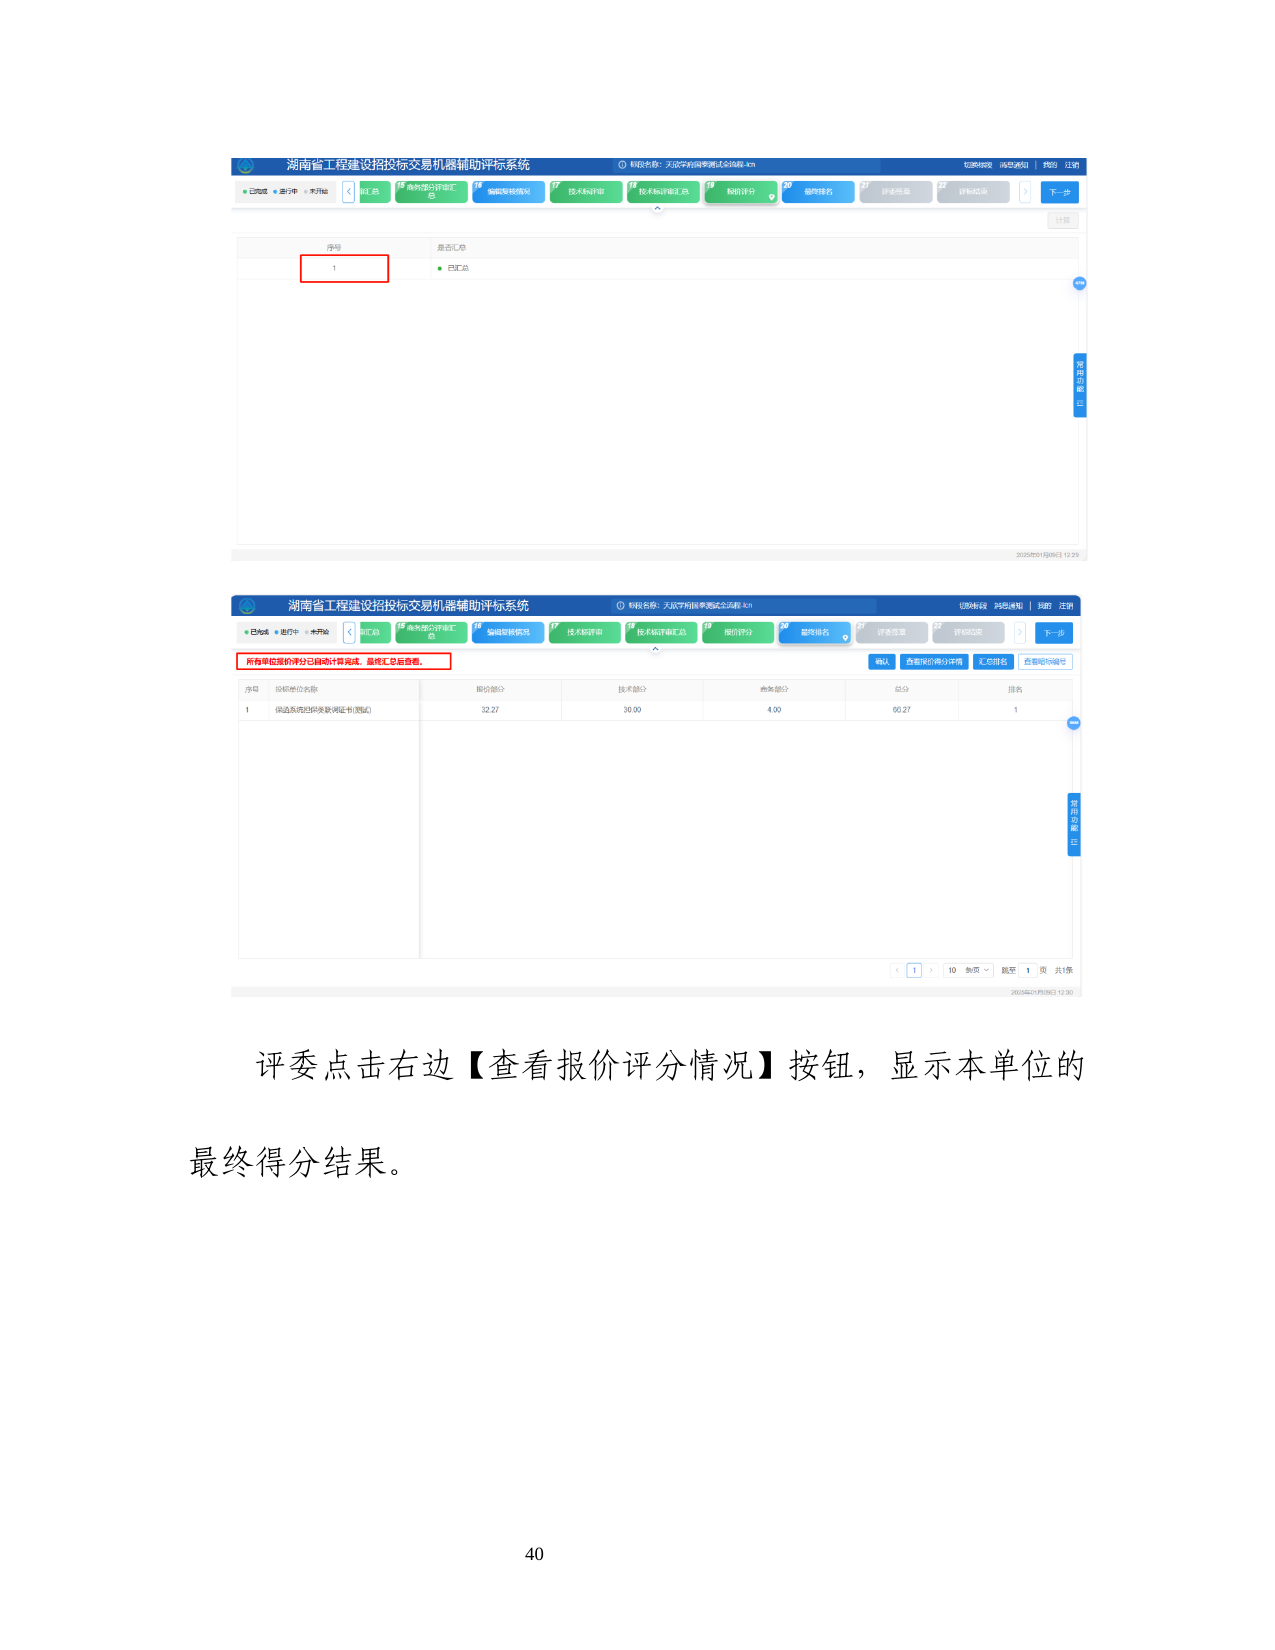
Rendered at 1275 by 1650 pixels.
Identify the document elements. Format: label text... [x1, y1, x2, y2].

text 评委点击右边【查看报价评分情况】按钮，显示本单位的最终得分结果。 [187, 1030, 1087, 1193]
picture [231, 594, 1083, 997]
picture [231, 158, 1089, 561]
